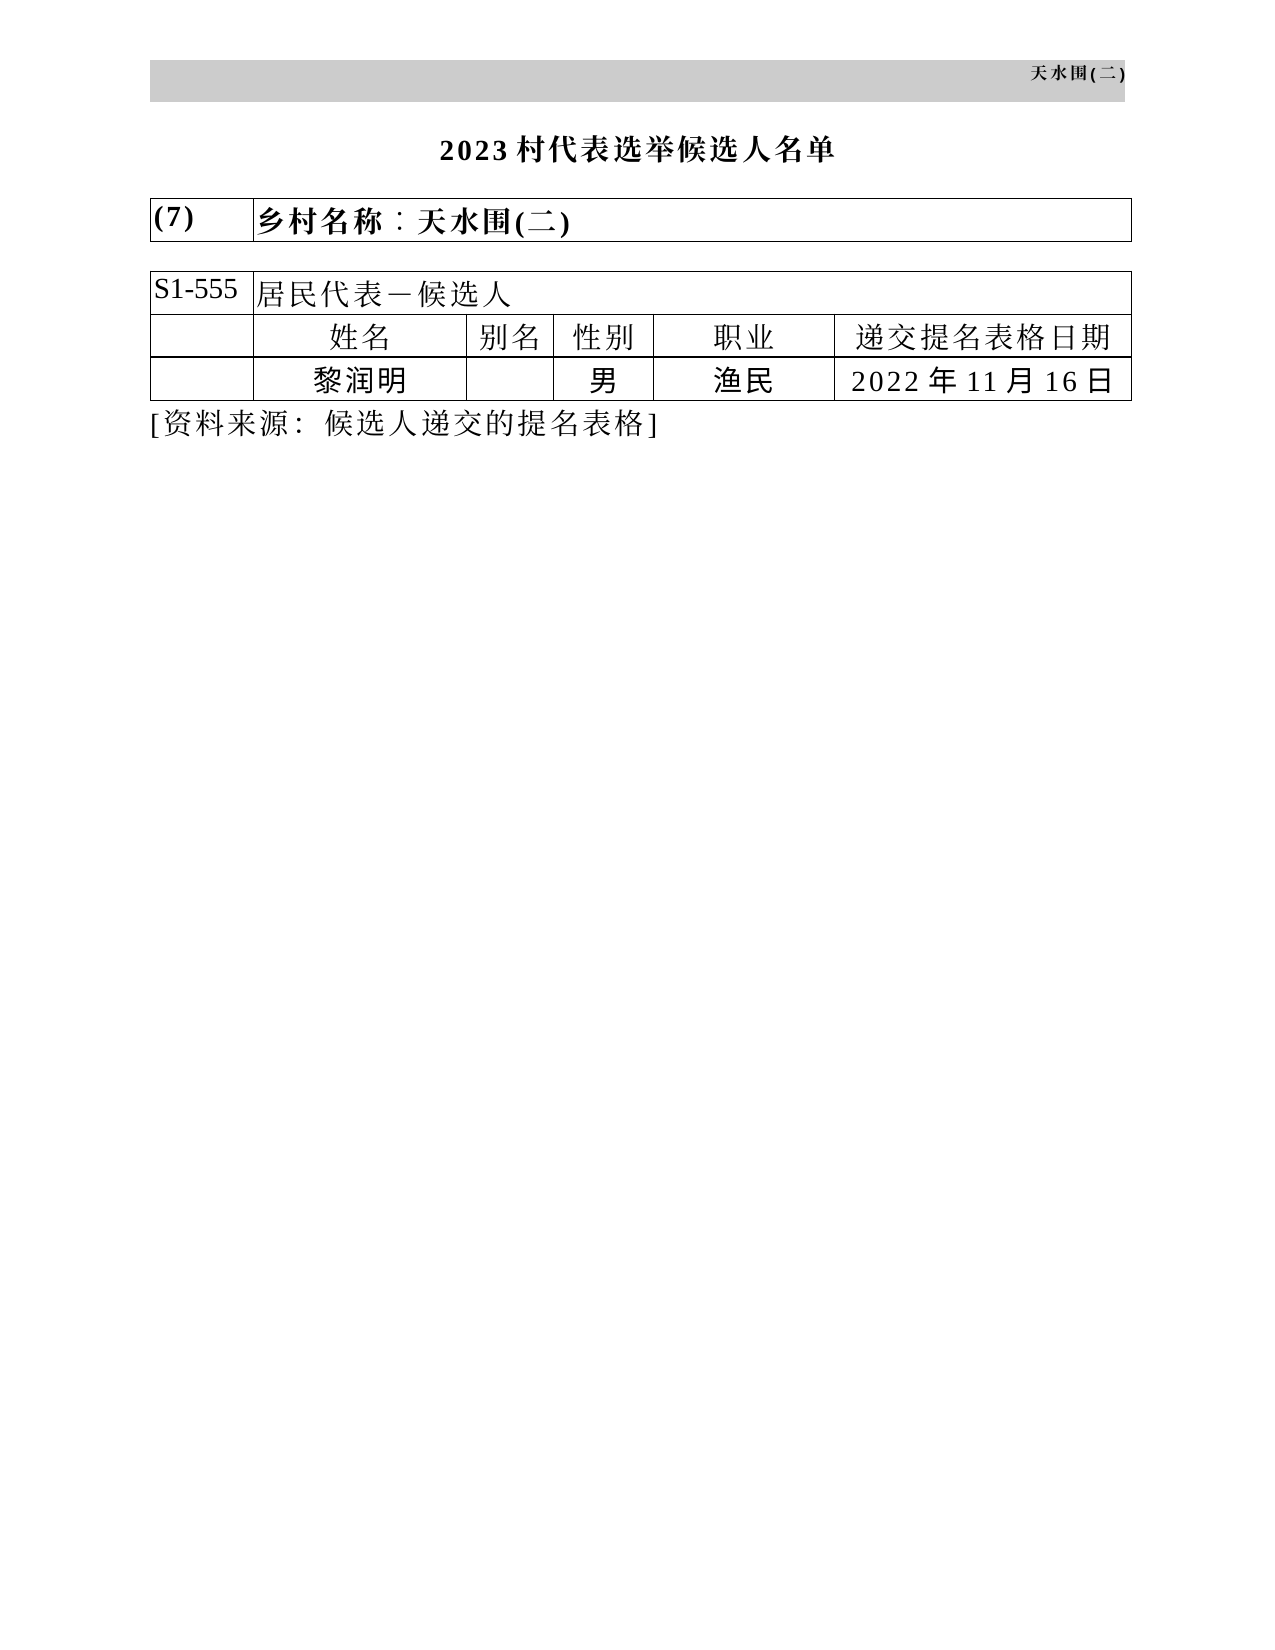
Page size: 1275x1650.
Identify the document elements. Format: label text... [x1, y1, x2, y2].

table_cell 黎润明 [254, 358, 466, 400]
table_header (7) [151, 199, 253, 241]
table_header 居民代表－候选人 [254, 272, 1131, 313]
table_cell [151, 358, 253, 400]
table_cell 渔民 [654, 358, 834, 400]
table_cell 递交提名表格日期 [835, 315, 1131, 356]
text [资料来源：候选人递交的提名表格] [150, 401, 1125, 443]
table_cell 男 [554, 358, 653, 400]
table_header 乡村名称︰天水围(二) [254, 199, 1131, 241]
table_cell 别名 [467, 315, 553, 356]
table_cell [467, 358, 553, 400]
table_cell [151, 315, 253, 356]
table_cell 性别 [554, 315, 653, 356]
table_header S1-555 [151, 272, 253, 313]
table_cell 2022年11月16日 [835, 358, 1131, 400]
text 2023村代表选举候选人名单 [150, 127, 1125, 169]
table_cell 姓名 [254, 315, 466, 356]
subtitle 天水围(二) [150, 60, 1125, 102]
table_cell 职业 [654, 315, 834, 356]
